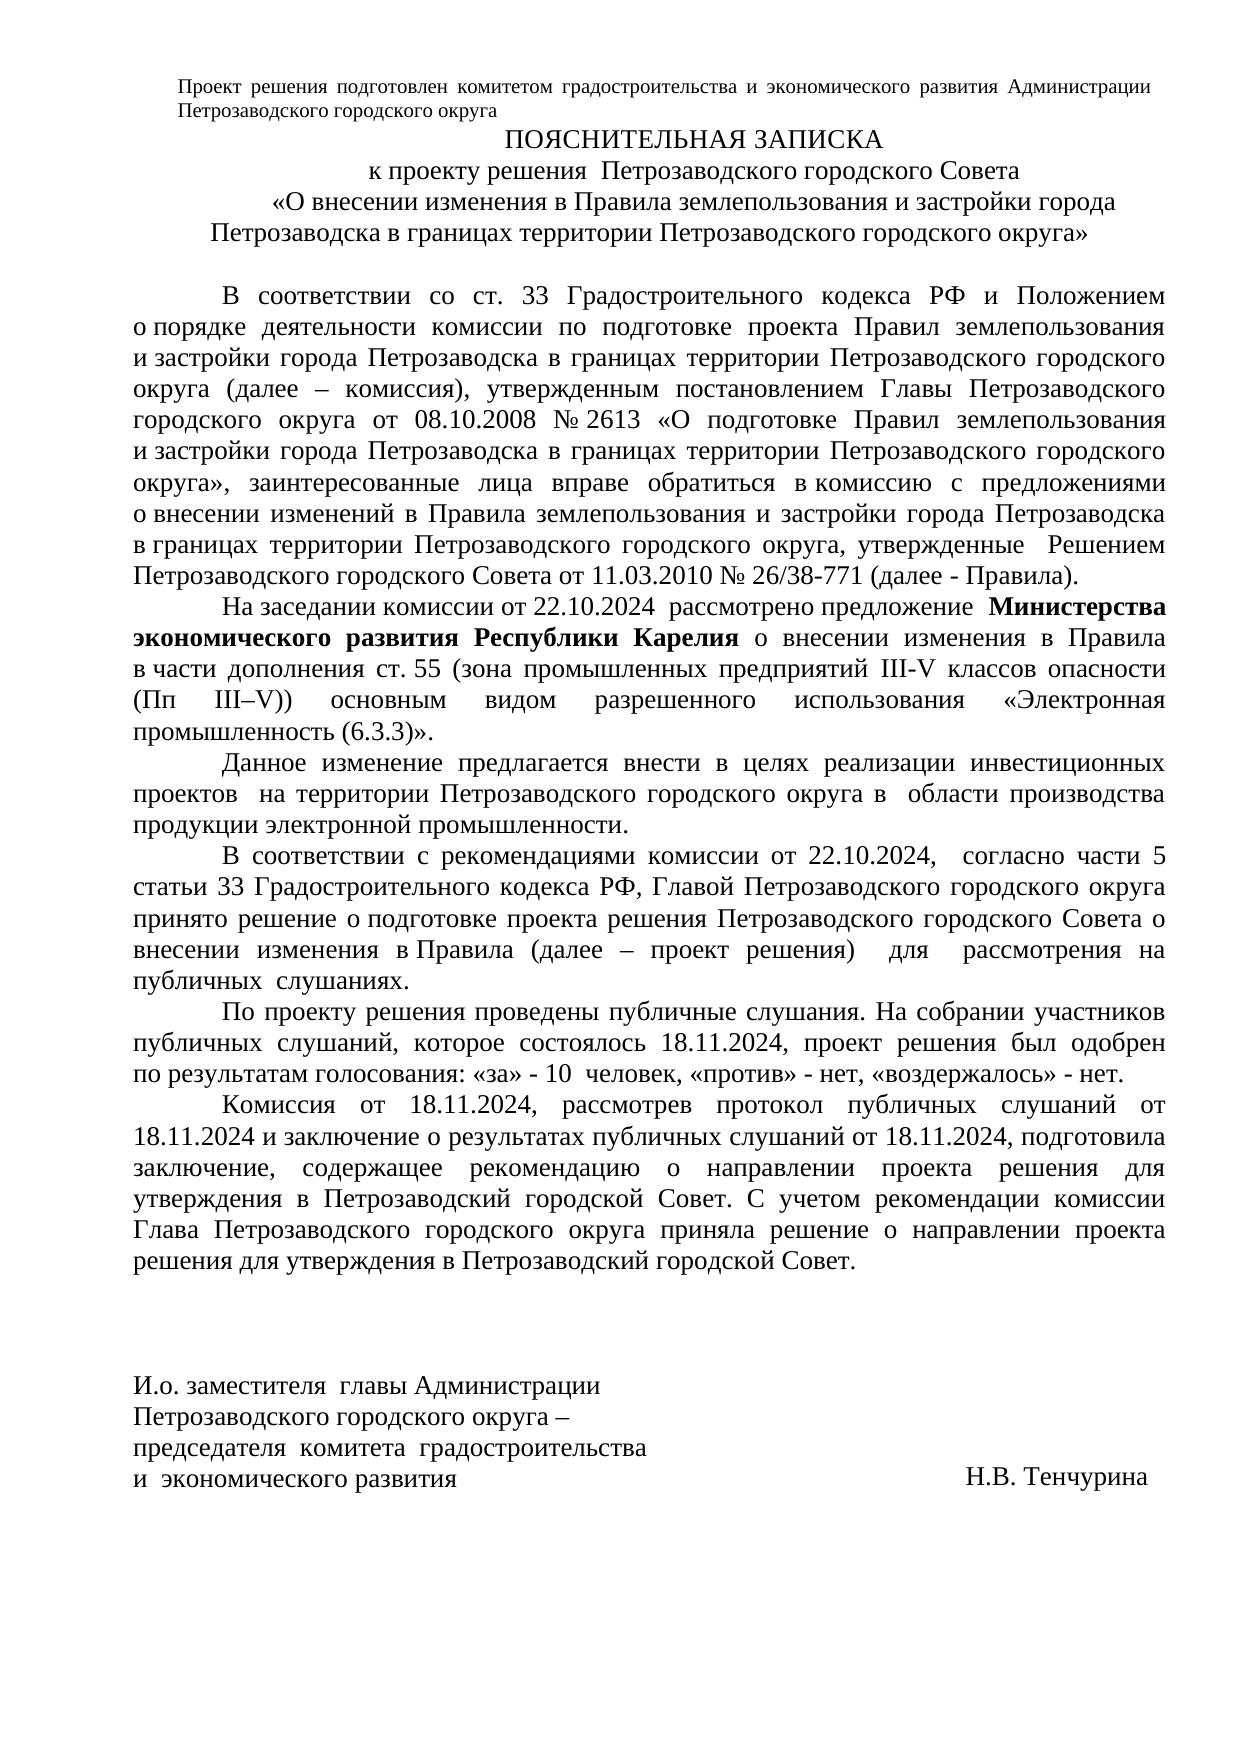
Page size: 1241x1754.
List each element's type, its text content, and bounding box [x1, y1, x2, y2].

text В соответствии со ст. 33 Градостроительного кодекса РФ и Положением о порядке деятельности комиссии по подготовке проекта Правил землепользования и застройки города Петрозаводска в границах территории Петрозаводского городского округа (далее – комиссия), утвержденным постановлением Главы Петрозаводского городского округа от 08.10.2008 № 2613 «О подготовке Правил землепользования и застройки города Петрозаводска в границах территории Петрозаводского городского округа», заинтересованные лица вправе обратиться в комиссию с предложениями о внесении изменений в Правила землепользования и застройки города Петрозаводска в границах территории Петрозаводского городского округа, утвержденные Решением Петрозаводского городского Совета от 11.03.2010 № 26/38-771 (далее - Правила). [133, 279, 1167, 590]
text В соответствии с рекомендациями комиссии от 22.10.2024, согласно части 5 статьи 33 Градостроительного кодекса РФ, Главой Петрозаводского городского округа принято решение о подготовке проекта решения Петрозаводского городского Совета о внесении изменения в Правила (далее – проект решения) для рассмотрения на публичных слушаниях. [133, 839, 1167, 995]
table_header Н.В. Тенчурина [783, 1369, 1211, 1493]
text ПОЯСНИТЕЛЬНАЯ ЗАПИСКА [133, 123, 1167, 154]
text Проект решения подготовлен комитетом градостроительства и экономического развития Администрации Петрозаводского городского округа [177, 74, 1152, 122]
table_header И.о. заместителя главы Администрации Петрозаводского городского округа – председателя комитета градостроительства и экономического развития [74, 1369, 783, 1493]
text «О внесении изменения в Правила землепользования и застройки города Петрозаводска в границах территории Петрозаводского городского округа» [133, 185, 1167, 248]
text По проекту решения проведены публичные слушания. На собрании участников публичных слушаний, которое состоялось 18.11.2024, проект решения был одобрен по результатам голосования: «за» - 10 человек, «против» - нет, «воздержалось» - нет. [133, 995, 1167, 1088]
text к проекту решения Петрозаводского городского Совета [133, 154, 1167, 185]
text Комиссия от 18.11.2024, рассмотрев протокол публичных слушаний от 18.11.2024 и заключение о результатах публичных слушаний от 18.11.2024, подготовила заключение, содержащее рекомендацию о направлении проекта решения для утверждения в Петрозаводский городской Совет. С учетом рекомендации комиссии Глава Петрозаводского городского округа приняла решение о направлении проекта решения для утверждения в Петрозаводский городской Совет. [133, 1088, 1167, 1275]
text На заседании комиссии от 22.10.2024 рассмотрено предложение Министерства экономического развития Республики Карелия о внесении изменения в Правила в части дополнения ст. 55 (зона промышленных предприятий III-V классов опасности (Пп III–V)) основным видом разрешенного использования «Электронная промышленность (6.3.3)». [133, 590, 1167, 746]
text Данное изменение предлагается внести в целях реализации инвестиционных проектов на территории Петрозаводского городского округа в области производства продукции электронной промышленности. [133, 746, 1167, 839]
